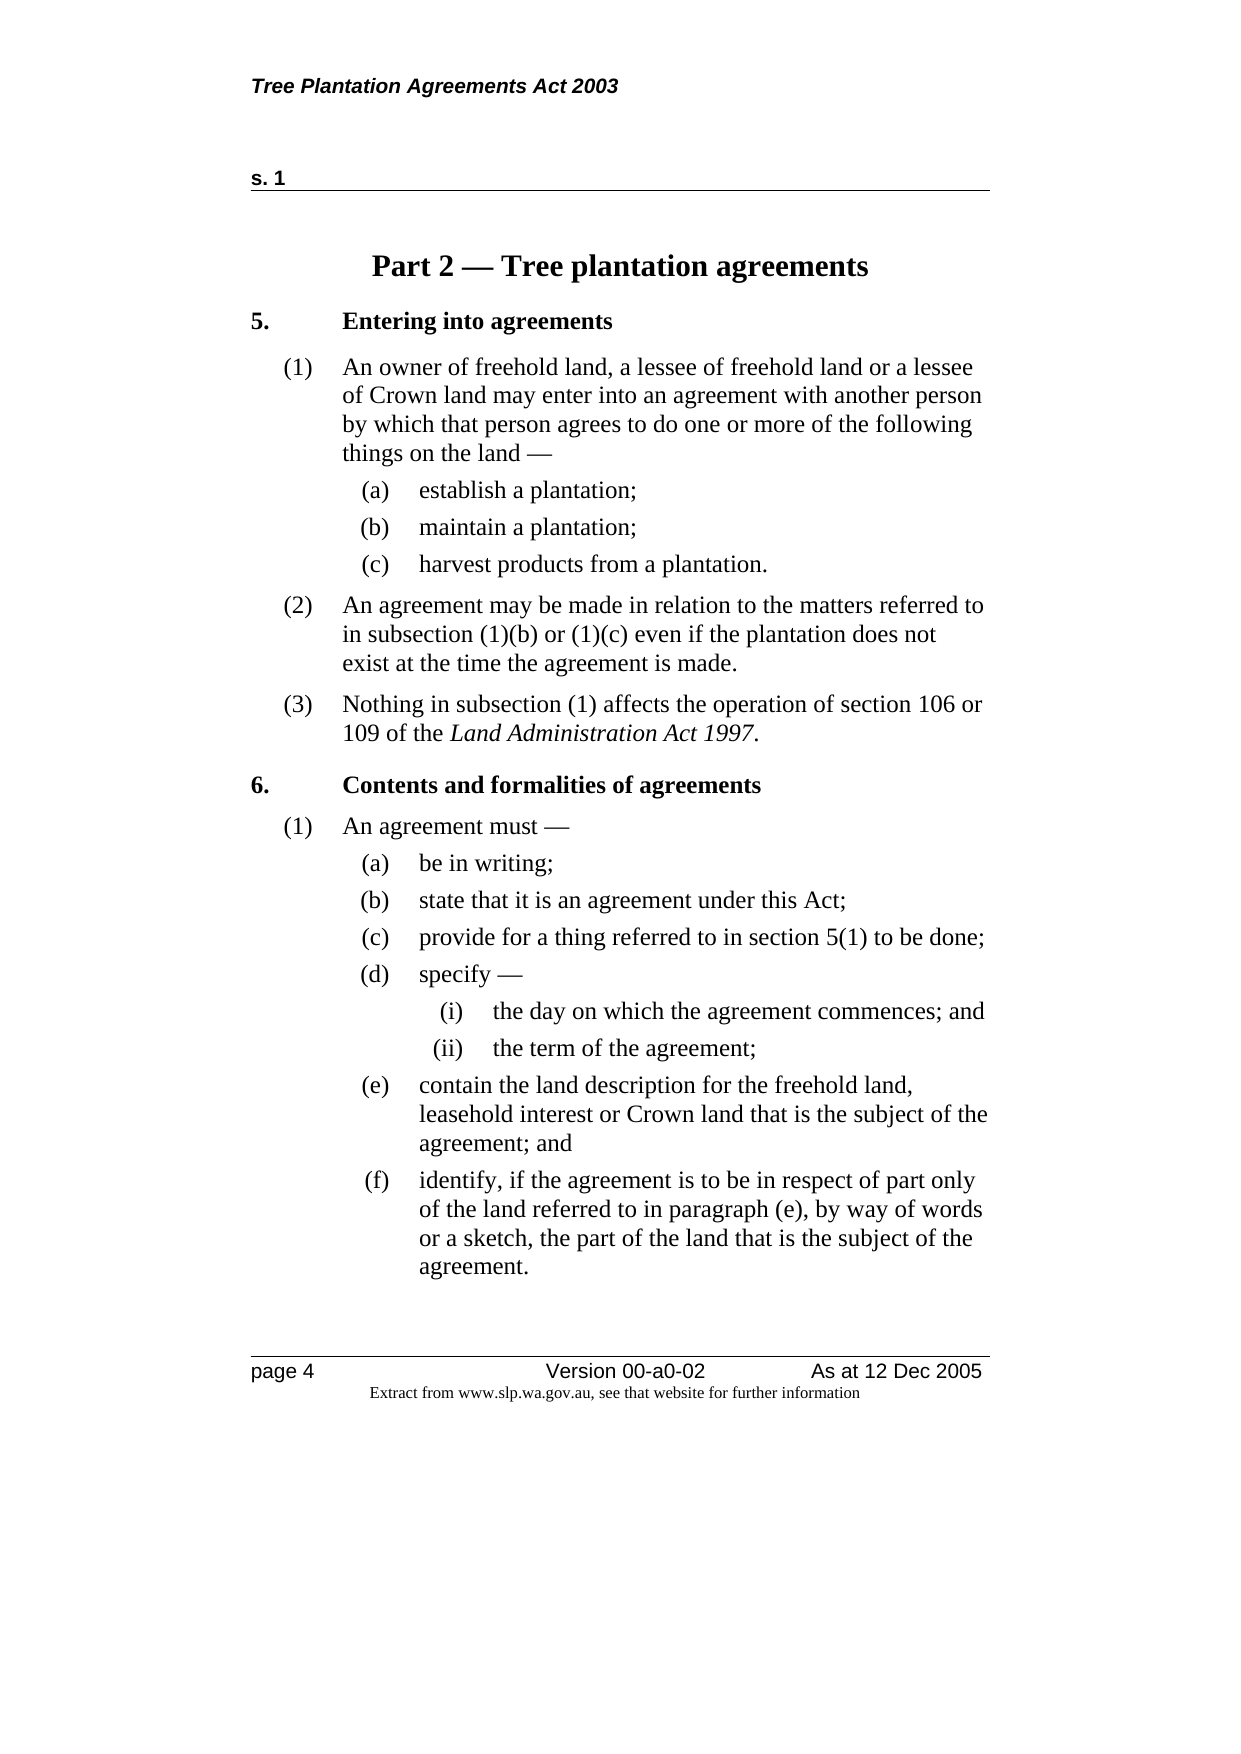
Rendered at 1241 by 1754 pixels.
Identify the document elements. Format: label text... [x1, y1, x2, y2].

text (e) contain the land description for the freehold land, leasehold interest or Crown land that is the subject of the agreement; and [251, 1071, 990, 1157]
text (d) specify — [251, 959, 990, 988]
text (b) state that it is an agreement under this Act; [251, 885, 990, 914]
text (3) Nothing in subsection (1) affects the operation of section 106 or 109 of the Land Administration Act 1997. [251, 689, 990, 747]
text (f) identify, if the agreement is to be in respect of part only of the land referred to in paragraph (e), by way of words or a sketch, the part of the land that is the subject of the agreement. [251, 1165, 990, 1280]
subtitle Part 2 — Tree plantation agreements [251, 247, 990, 283]
text (a) establish a plantation; [251, 475, 990, 504]
text (i) the day on which the agreement commences; and [251, 996, 990, 1025]
subtitle 5. Entering into agreements [251, 306, 990, 335]
text (1) An agreement must — [251, 811, 990, 840]
text (ii) the term of the agreement; [251, 1033, 990, 1062]
text (1) An owner of freehold land, a lessee of freehold land or a lessee of Crown land may enter into an agreement with another person by which that person agrees to do one or more of the following things on the land — [251, 352, 990, 467]
text (c) provide for a thing referred to in section 5(1) to be done; [251, 922, 990, 951]
text (c) harvest products from a plantation. [251, 549, 990, 578]
subtitle 6. Contents and formalities of agreements [251, 770, 990, 798]
text (a) be in writing; [251, 848, 990, 877]
text (b) maintain a plantation; [251, 512, 990, 541]
text (2) An agreement may be made in relation to the matters referred to in subsection (1)(b) or (1)(c) even if the plantation does not exist at the time the agreement is made. [251, 591, 990, 677]
